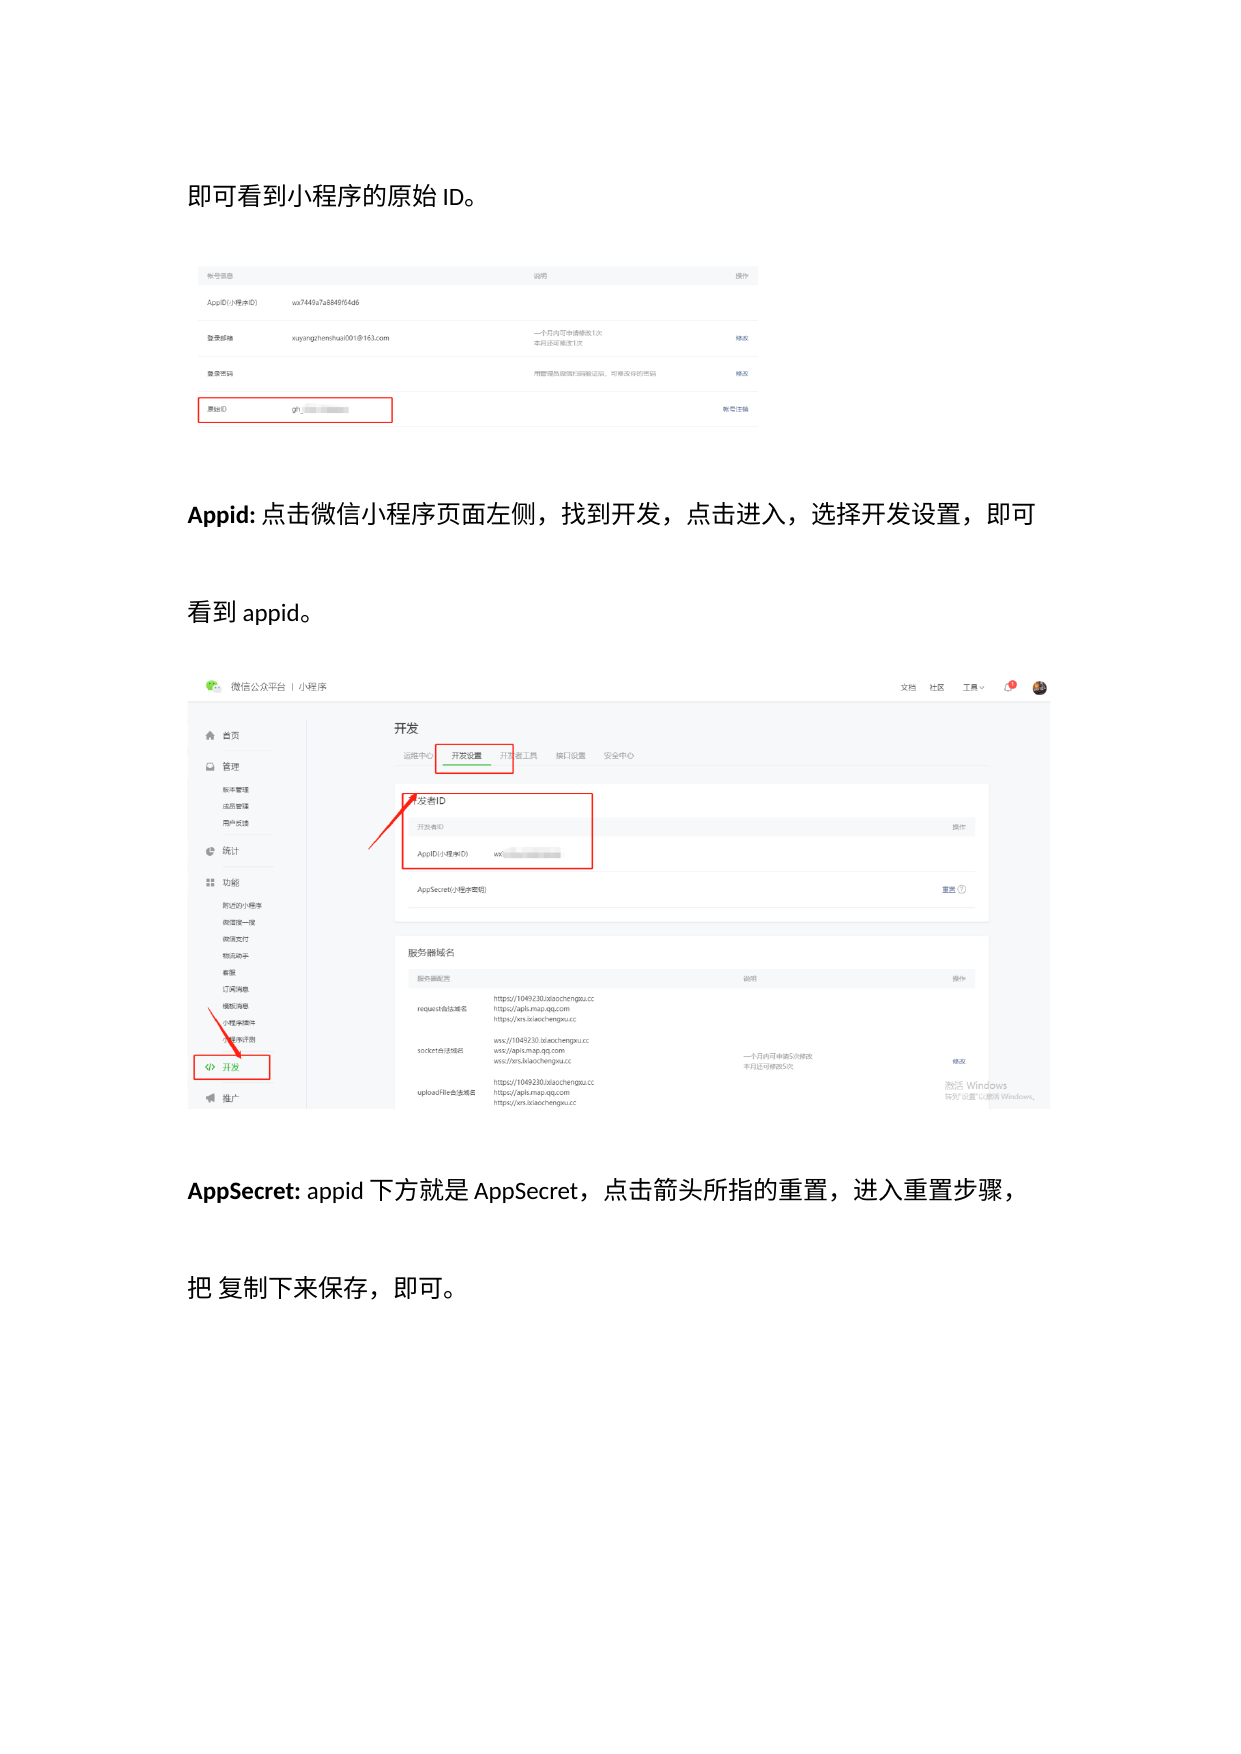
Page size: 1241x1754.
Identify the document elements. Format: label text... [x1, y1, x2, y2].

list AppSecret: appid下方就是AppSecret，点击箭头所指的重置，进入重置步骤，把 复制下来保存，即可。 [187, 1156, 1053, 1319]
picture [187, 673, 1051, 1109]
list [187, 162, 1053, 227]
picture [187, 257, 765, 431]
list Appid: 点击微信小程序页面左侧，找到开发，点击进入，选择开发设置，即可看到appid。 [187, 480, 1053, 643]
